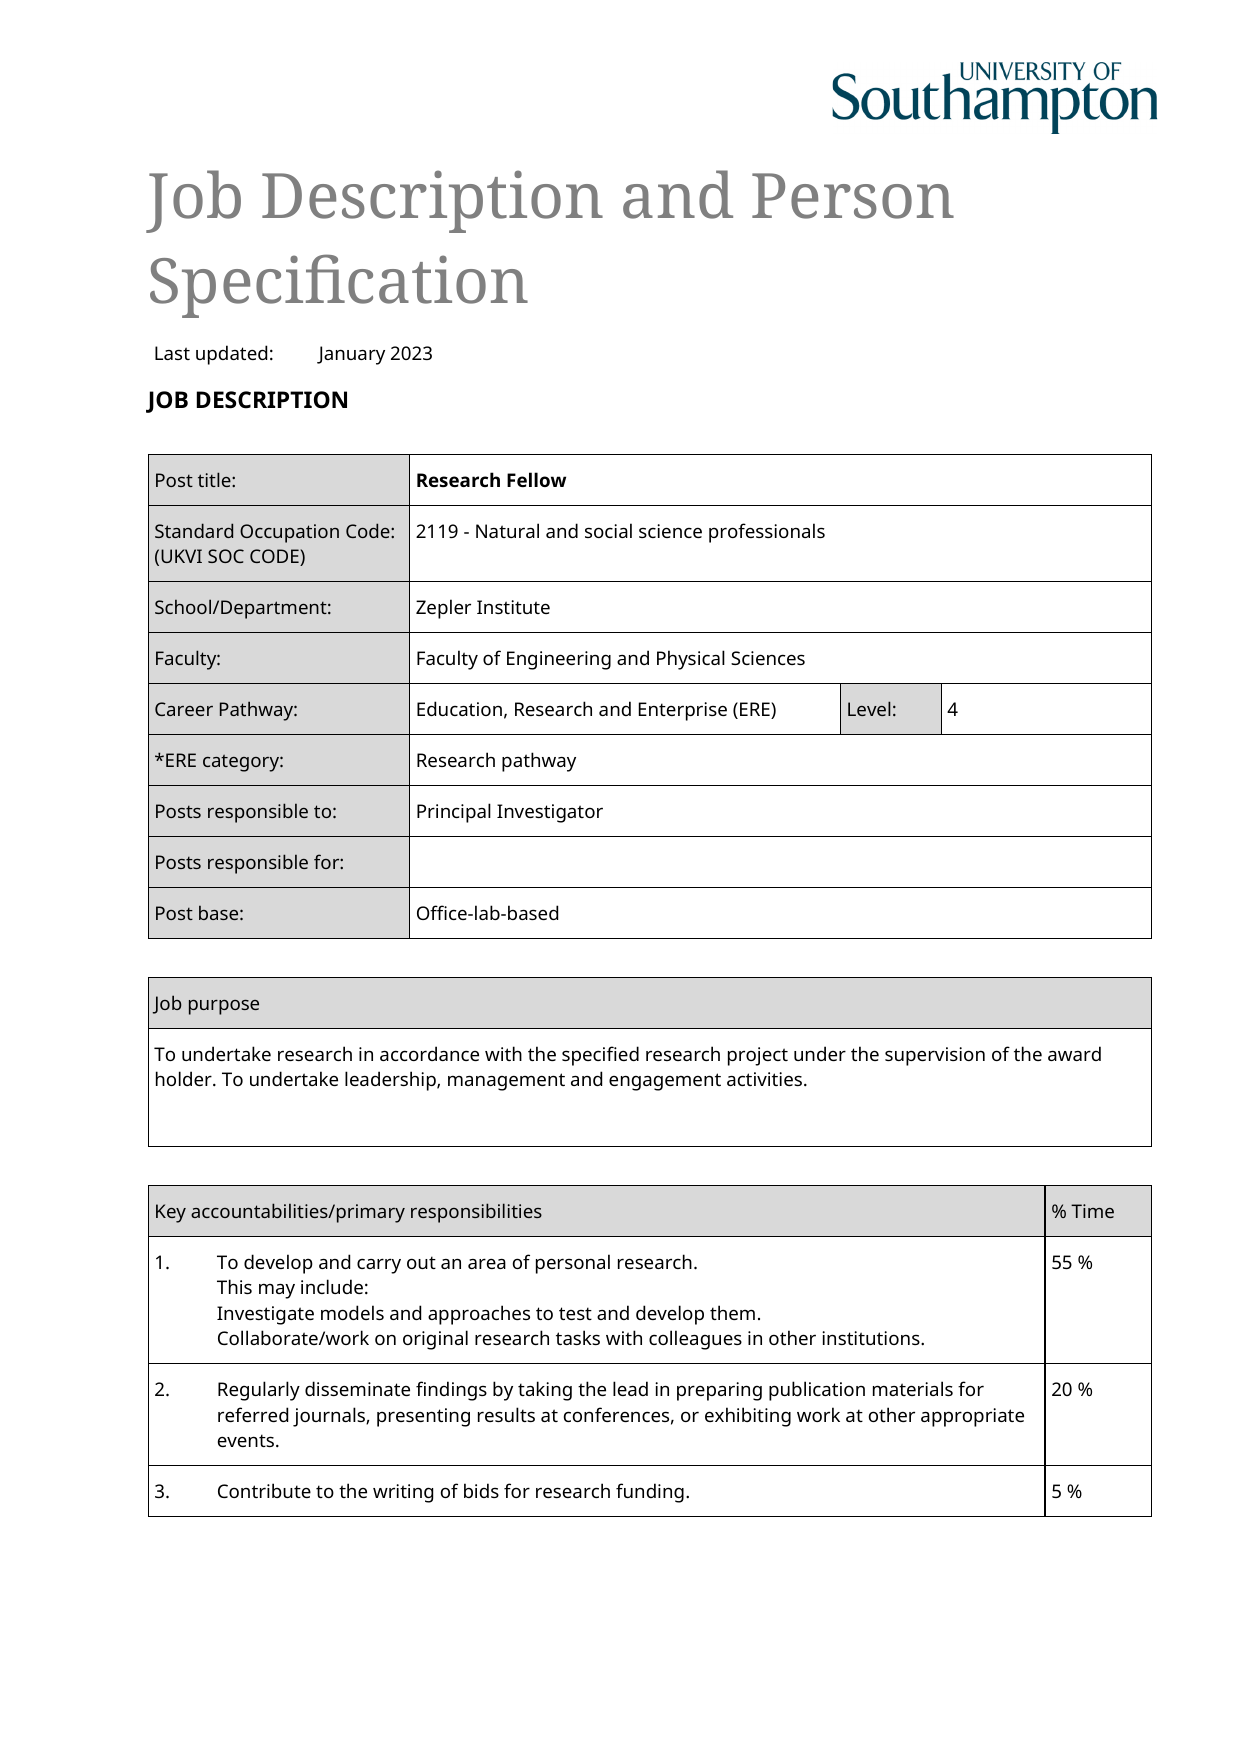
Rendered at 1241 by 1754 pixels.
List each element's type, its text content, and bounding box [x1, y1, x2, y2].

picture [832, 90, 853, 116]
table_cell Principal Investigator [410, 786, 1151, 836]
table_cell Faculty of Engineering and Physical Sciences [410, 633, 1151, 683]
table_cell [410, 837, 1151, 887]
table_cell 2119 - Natural and social science professionals [410, 506, 1151, 581]
table_cell 20 % [1046, 1364, 1151, 1465]
table_cell Career Pathway: [149, 684, 409, 734]
table_cell Zepler Institute [410, 582, 1151, 632]
table_header Key accountabilities/primary responsibilities [149, 1186, 1044, 1236]
table_cell Posts responsible for: [149, 837, 409, 887]
table_cell 5 % [1046, 1466, 1151, 1516]
table_cell Faculty: [149, 633, 409, 683]
table_cell Regularly disseminate findings by taking the lead in preparing publication materials for referred journals, presenting results at conferences, or exhibiting work at other appropriate events. [211, 1364, 1044, 1465]
table_cell Office-lab-based [410, 888, 1151, 938]
table_cell [149, 1237, 211, 1363]
table_cell Posts responsible to: [149, 786, 409, 836]
table_header Job purpose [149, 978, 1151, 1028]
table_header January 2023 [313, 328, 1152, 378]
table_cell 55 % [1046, 1237, 1151, 1363]
table_cell Standard Occupation Code: (UKVI SOC CODE) [149, 506, 409, 581]
table_cell To undertake research in accordance with the specified research project under the supervision of the award holder. To undertake leadership, management and engagement activities. [149, 1029, 1151, 1146]
table_cell [149, 1364, 211, 1465]
table_cell Post base: [149, 888, 409, 938]
table_cell [149, 1466, 211, 1516]
table_header Last updated: [148, 328, 312, 378]
table_header % Time [1046, 1186, 1151, 1236]
table_cell Level: [841, 684, 941, 734]
table_cell Research pathway [410, 735, 1151, 785]
picture [980, 62, 988, 72]
table_header Research Fellow [410, 455, 1151, 505]
table_cell *ERE category: [149, 735, 409, 785]
table_cell 4 [942, 684, 1151, 734]
table_cell Education, Research and Enterprise (ERE) [410, 684, 840, 734]
picture [832, 62, 1158, 134]
table_cell School/Department: [149, 582, 409, 632]
text JOB DESCRIPTION [148, 384, 1152, 416]
table_header Post title: [149, 455, 409, 505]
table_cell To develop and carry out an area of personal research. This may include: Investigate models and approaches to test and develop them. Collaborate/work on original research tasks with colleagues in other institutions. [211, 1237, 1044, 1363]
table_cell Contribute to the writing of bids for research funding. [211, 1466, 1044, 1516]
